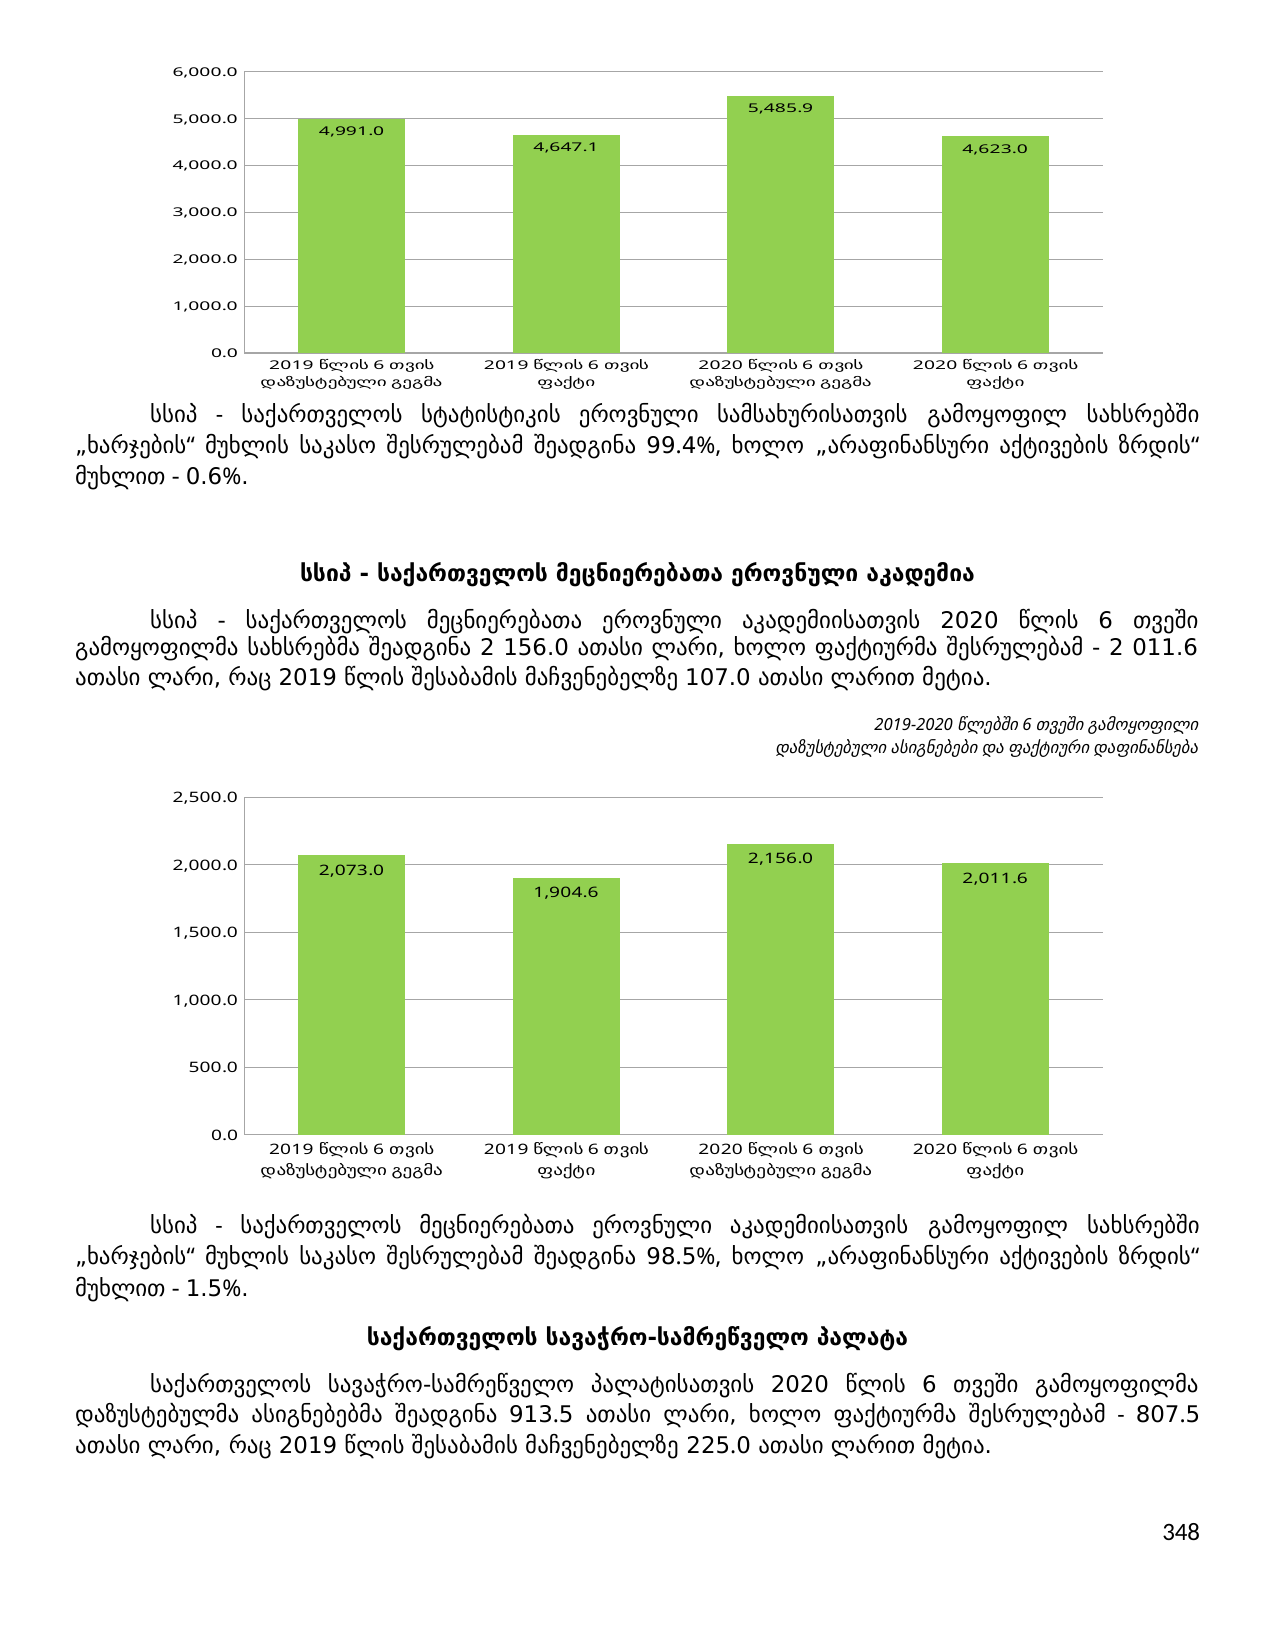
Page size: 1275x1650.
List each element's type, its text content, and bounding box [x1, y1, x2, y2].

text სსიპ - საქართველოს მეცნიერებათა ეროვნული აკადემიისათვის გამოყოფილ სახსრებში „ხარჯების“ მუხლის საკასო შესრულებამ შეადგინა 98.5%, ხოლო „არაფინანსური აქტივების ზრდის“ მუხლით - 1.5%. [75, 1209, 1200, 1303]
text სსიპ - საქართველოს მეცნიერებათა ეროვნული აკადემია [75, 560, 1200, 586]
text საქართველოს სავაჭრო-სამრეწველო პალატა [75, 1324, 1200, 1350]
text სსიპ - საქართველოს მეცნიერებათა ეროვნული აკადემიისათვის 2020 წლის 6 თვეში გამოყოფილმა სახსრებმა შეადგინა 2 156.0 ათასი ლარი, ხოლო ფაქტიურმა შესრულებამ - 2 011.6 ათასი ლარი, რაც 2019 წლის შესაბამის მაჩვენებელზე 107.0 ათასი ლარით მეტია. [75, 607, 1200, 692]
text სსიპ - საქართველოს სტატისტიკის ეროვნული სამსახურისათვის გამოყოფილ სახსრებში „ხარჯების“ მუხლის საკასო შესრულებამ შეადგინა 99.4%, ხოლო „არაფინანსური აქტივების ზრდის“ მუხლით - 0.6%. [75, 398, 1200, 491]
text საქართველოს სავაჭრო-სამრეწველო პალატისათვის 2020 წლის 6 თვეში გამოყოფილმა დაზუსტებულმა ასიგნებებმა შეადგინა 913.5 ათასი ლარი, ხოლო ფაქტიურმა შესრულებამ - 807.5 ათასი ლარი, რაც 2019 წლის შესაბამის მაჩვენებელზე 225.0 ათასი ლარით მეტია. [75, 1371, 1200, 1460]
text 2019-2020 წლებში 6 თვეში გამოყოფილი დაზუსტებული ასიგნებები და ფაქტიური დაფინანსება [75, 713, 1200, 758]
